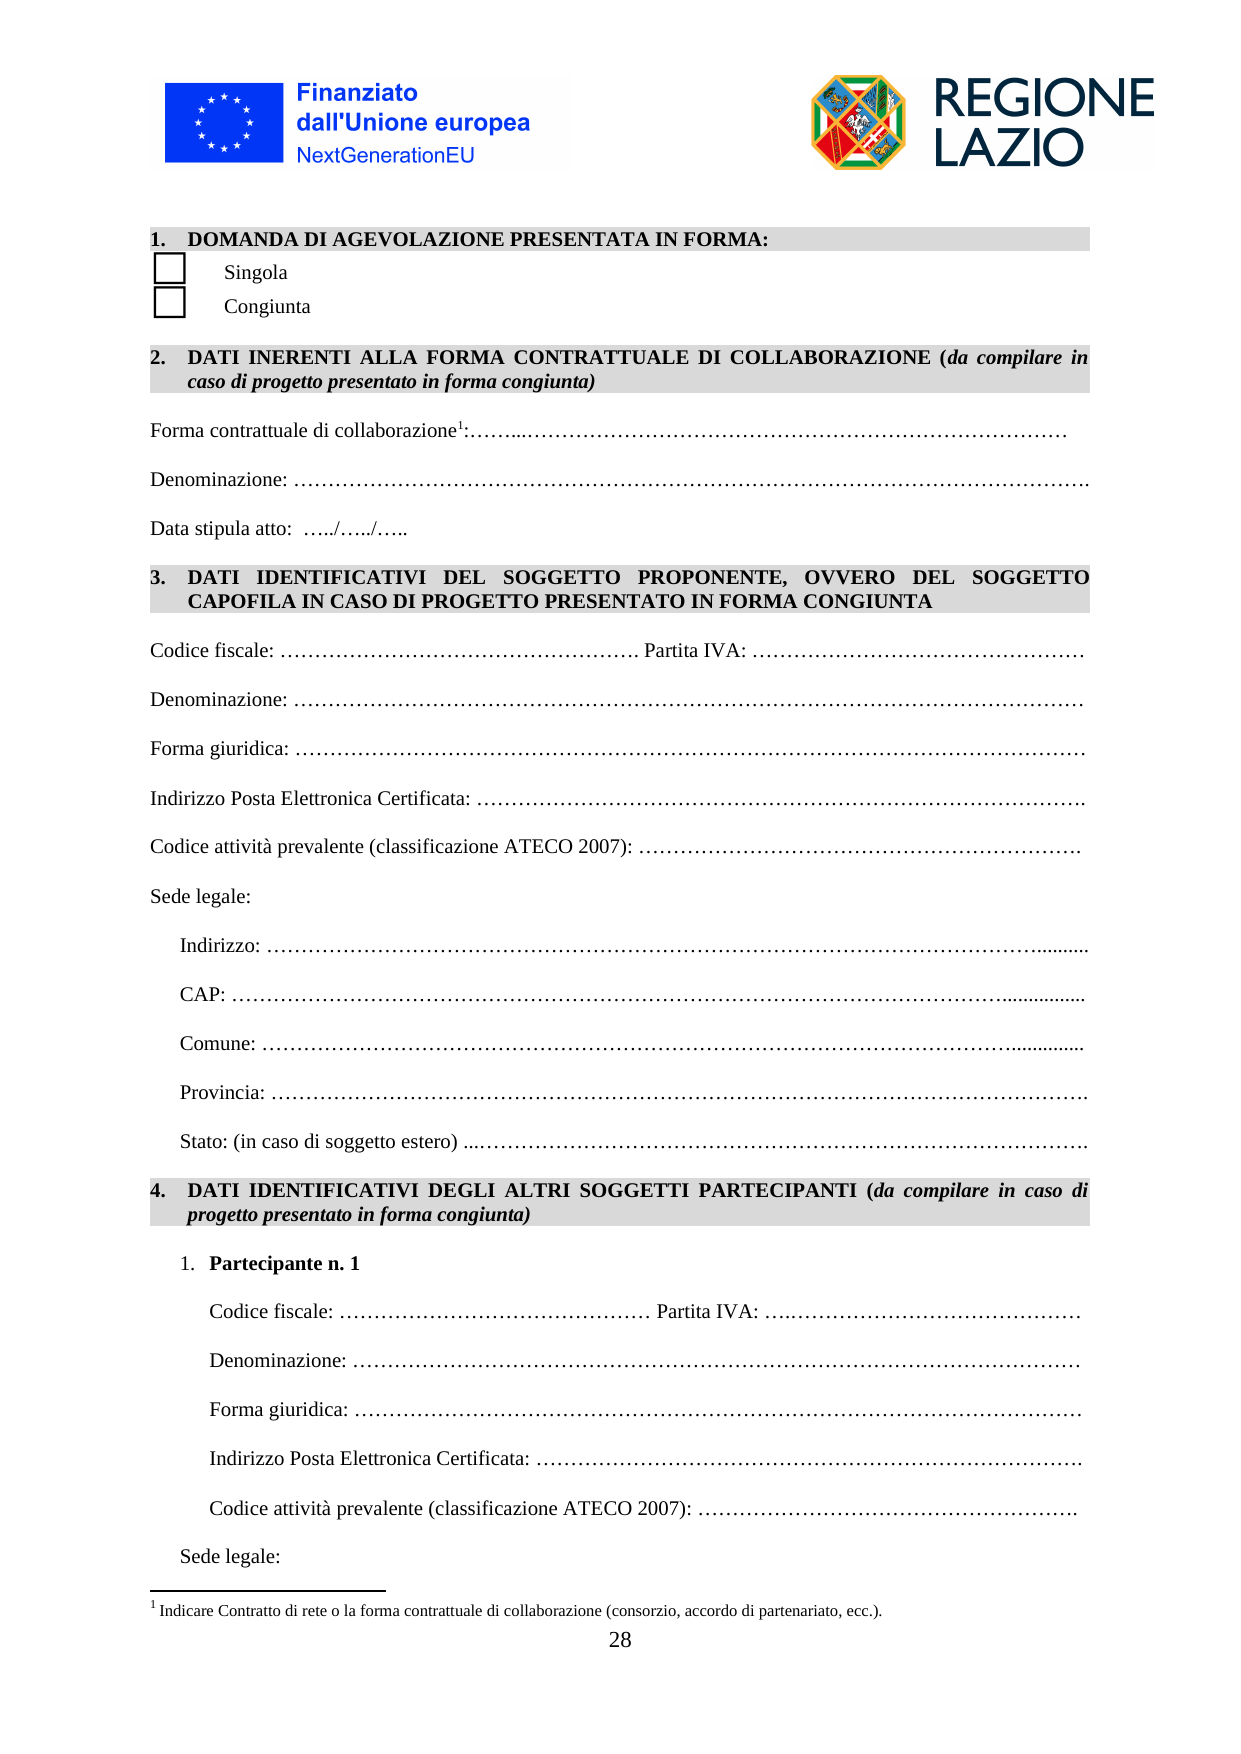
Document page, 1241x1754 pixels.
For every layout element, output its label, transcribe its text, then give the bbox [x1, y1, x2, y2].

text Stato: (in caso di soggetto estero) ...……………………………………………………………………………. [179, 1129, 1090, 1153]
list Partecipante n. 1 [179, 1251, 1090, 1275]
list DOMANDA DI AGEVOLAZIONE PRESENTATA IN FORMA: [150, 227, 1090, 251]
list Congiunta [150, 286, 1090, 320]
text Codice fiscale: ……………………………………………. Partita IVA: ………………………………………… [150, 638, 1090, 662]
text Denominazione: …………………………………………………………………………………………………… [150, 687, 1090, 711]
text Comune: ……………………………………………………………………………………………….............. [179, 1031, 1090, 1055]
text Sede legale: [150, 1544, 1090, 1568]
picture [811, 75, 1154, 170]
list Singola [150, 253, 1090, 286]
list DATI INERENTI ALLA FORMA CONTRATTUALE DI COLLABORAZIONE (da compilare in caso di progetto presentato in forma congiunta) [150, 345, 1090, 393]
text Indirizzo: ………………………………………………………………………………………………….......... [179, 933, 1090, 957]
picture [150, 75, 573, 170]
text CAP: …………………………………………………………………………………………………................ [179, 982, 1090, 1006]
list Codice fiscale: ……………………………………… Partita IVA: ….…………………………………… [209, 1299, 1090, 1323]
text Indirizzo Posta Elettronica Certificata: ……………………………………………………………………………. [150, 785, 1090, 809]
text Codice attività prevalente (classificazione ATECO 2007): ………………………………………………. [150, 1495, 1090, 1519]
list DATI IDENTIFICATIVI DEGLI ALTRI SOGGETTI PARTECIPANTI (da compilare in caso di progetto presentato in forma congiunta) [150, 1178, 1090, 1226]
text Data stipula atto: …../…../….. [150, 516, 1090, 540]
text Forma giuridica: …………………………………………………………………………………………… [150, 1397, 1090, 1421]
text Denominazione: …………………………………………………………………………………………… [150, 1348, 1090, 1372]
text Forma contrattuale di collaborazione:……...…………………………………………………………………… [150, 418, 1090, 442]
list DATI IDENTIFICATIVI DEL SOGGETTO PROPONENTE, OVVERO DEL SOGGETTO CAPOFILA IN CASO DI PROGETTO PRESENTATO IN FORMA CONGIUNTA [150, 565, 1090, 613]
text Denominazione: ……………………………………………………………………………………………………. [150, 467, 1090, 491]
text Sede legale: [150, 883, 1090, 908]
text Codice attività prevalente (classificazione ATECO 2007): ………………………………………………………. [150, 834, 1090, 858]
text Indirizzo Posta Elettronica Certificata: ……………………………………………………………………. [150, 1446, 1090, 1470]
text Forma giuridica: …………………………………………………………………………………………………… [150, 736, 1090, 760]
text Provincia: ………………………………………………………………………………………………………. [179, 1080, 1090, 1104]
